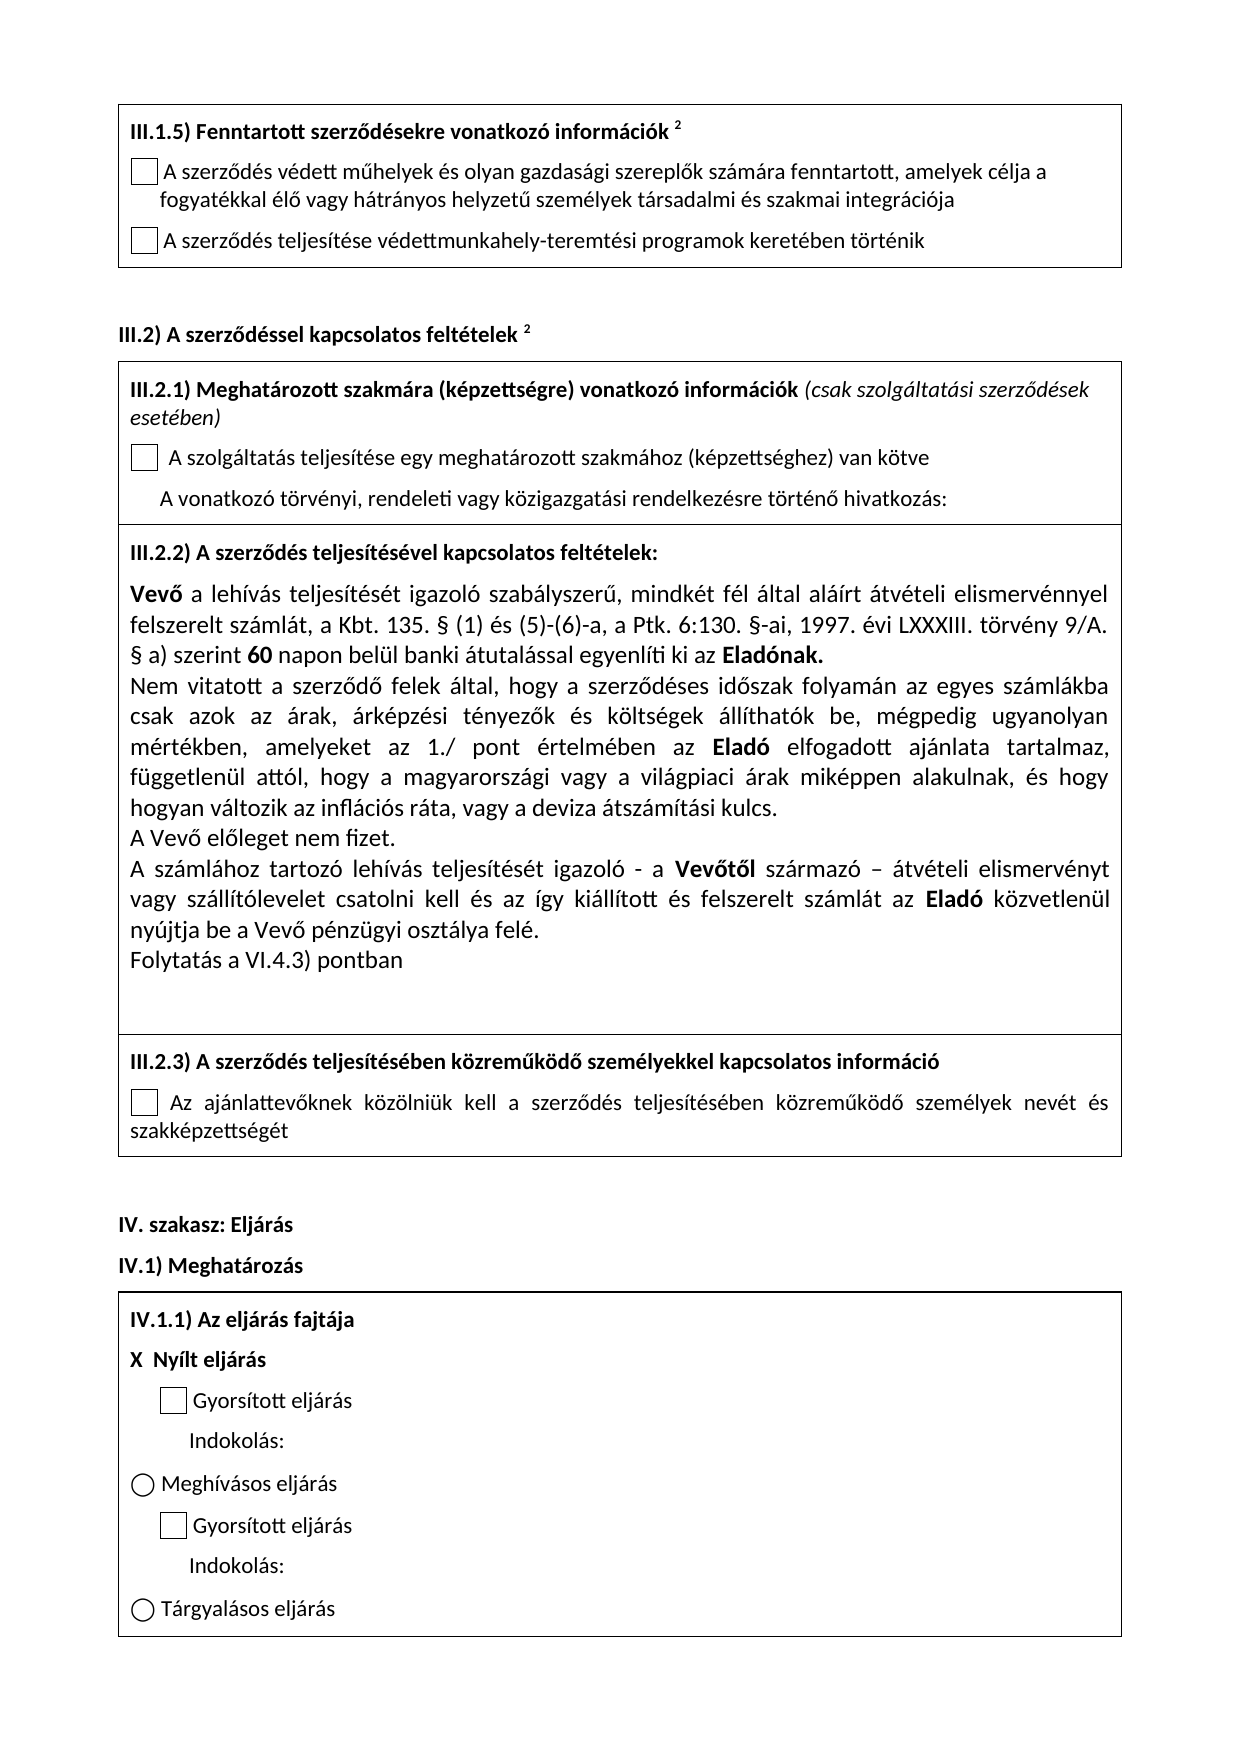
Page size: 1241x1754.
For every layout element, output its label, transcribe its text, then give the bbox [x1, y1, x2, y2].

table_cell III.1.5) Fenntartott szerződésekre vonatkozó információk 2 A szerződés védett műhelyek és olyan gazdasági szereplők számára fenntartott, amelyek célja a fogyatékkal élő vagy hátrányos helyzetű személyek társadalmi és szakmai integrációja A szerződés teljesítése védettmunkahely-teremtési programok keretében történik [119, 105, 1121, 267]
table_cell III.2.3) A szerződés teljesítésében közreműködő személyekkel kapcsolatos információ Az ajánlattevőknek közölniük kell a szerződés teljesítésében közreműködő személyek nevét és szakképzettségét [119, 1035, 1121, 1156]
table_header III.2.1) Meghatározott szakmára (képzettségre) vonatkozó információk (csak szolgáltatási szerződések esetében) A szolgáltatás teljesítése egy meghatározott szakmához (képzettséghez) van kötve A vonatkozó törvényi, rendeleti vagy közigazgatási rendelkezésre történő hivatkozás: [119, 362, 1121, 524]
table_cell III.2.2) A szerződés teljesítésével kapcsolatos feltételek: Vevő a lehívás teljesítését igazoló szabályszerű, mindkét fél által aláírt átvételi elismervénnyel felszerelt számlát, a Kbt. 135. § (1) és (5)-(6)-a, a Ptk. 6:130. §-ai, 1997. évi LXXXIII. törvény 9/A. § a) szerint 60 napon belül banki átutalással egyenlíti ki az Eladónak. Nem vitatott a szerződő felek által, hogy a szerződéses időszak folyamán az egyes számlákba csak azok az árak, árképzési tényezők és költségek állíthatók be, mégpedig ugyanolyan mértékben, amelyeket az 1./ pont értelmében az Eladó elfogadott ajánlata tartalmaz, függetlenül attól, hogy a magyarországi vagy a világpiaci árak miképpen alakulnak, és hogy hogyan változik az inflációs ráta, vagy a deviza átszámítási kulcs. A Vevő előleget nem fizet. A számlához tartozó lehívás teljesítését igazoló - a Vevőtől származó – átvételi elismervényt vagy szállítólevelet csatolni kell és az így kiállított és felszerelt számlát az Eladó közvetlenül nyújtja be a Vevő pénzügyi osztálya felé. [119, 525, 1121, 1034]
text III.2) A szerződéssel kapcsolatos feltételek 2 [118, 321, 1122, 349]
text IV. szakasz: Eljárás [118, 1210, 1122, 1238]
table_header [119, 1293, 1121, 1636]
text IV.1) Meghatározás [118, 1251, 1122, 1279]
